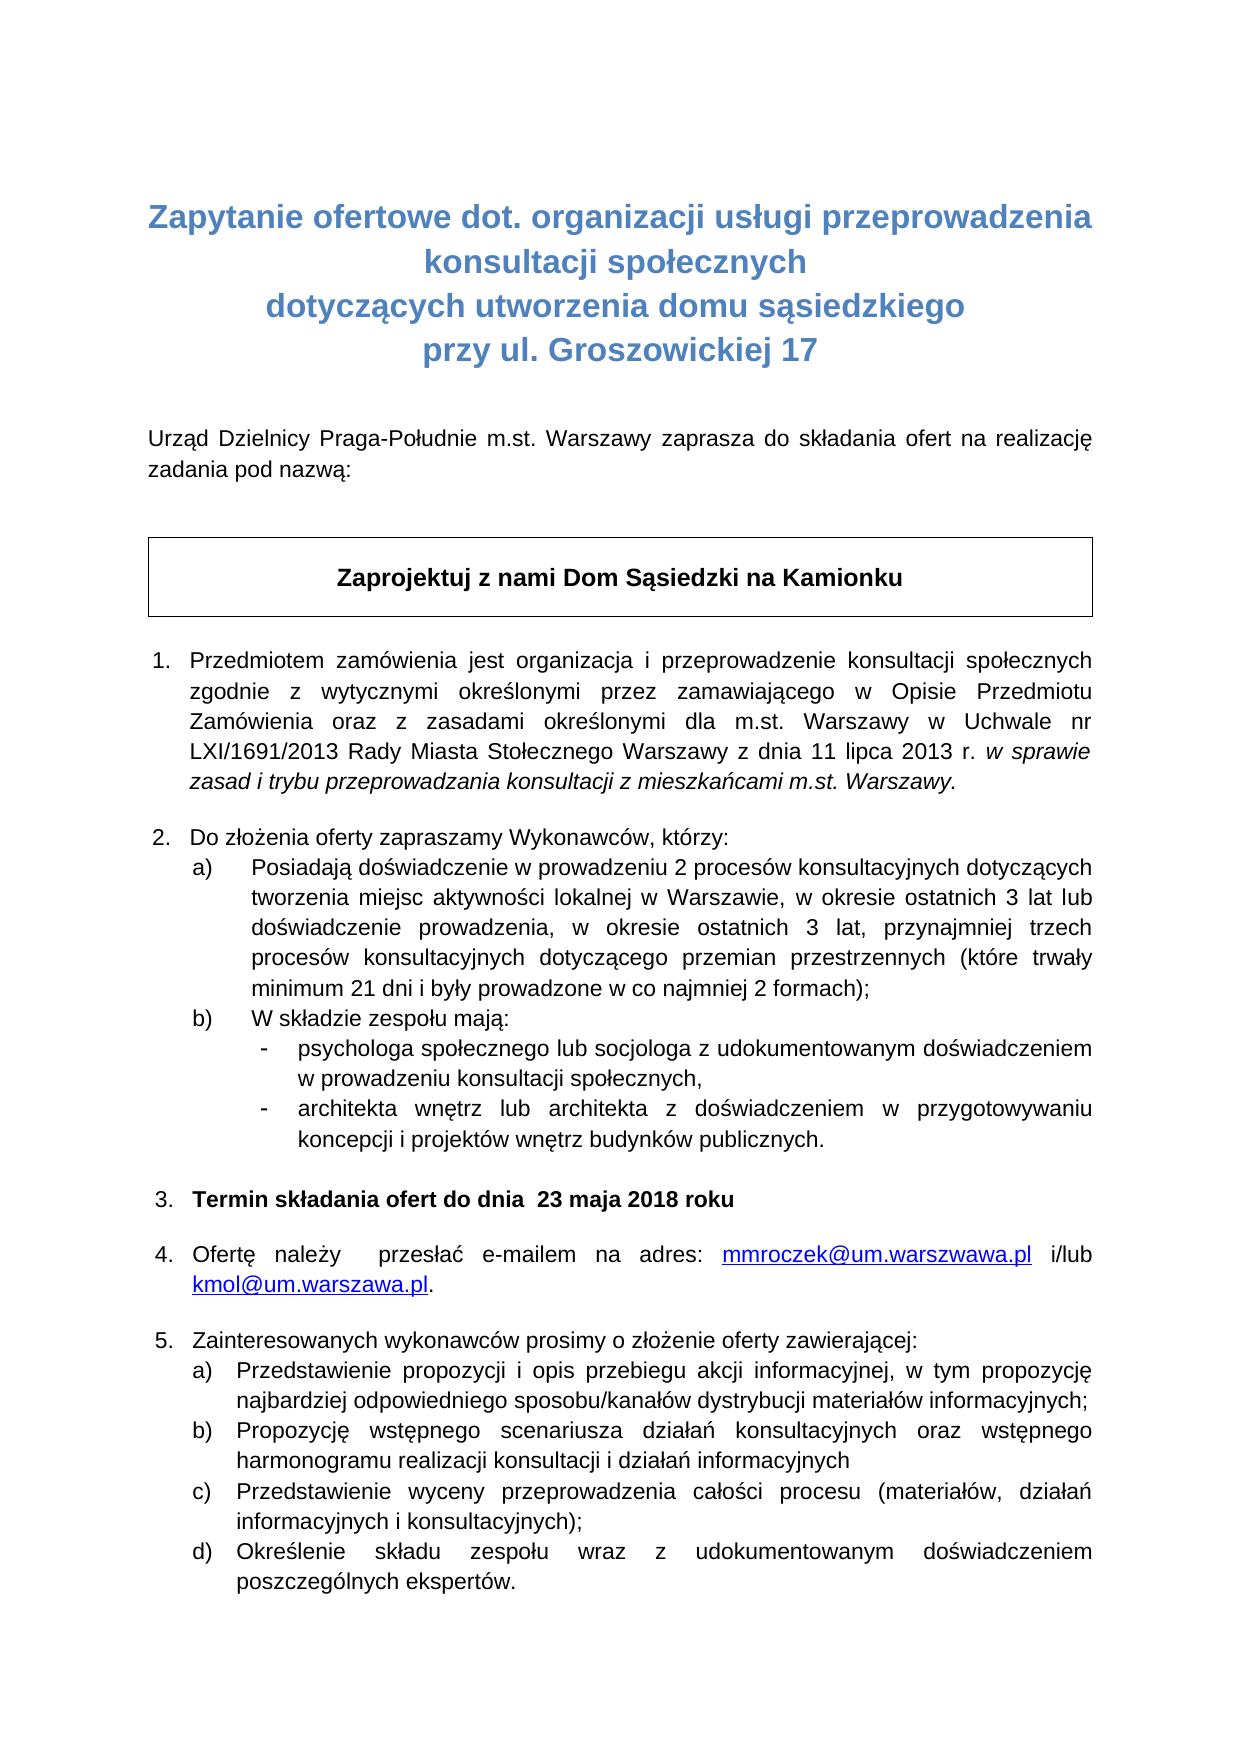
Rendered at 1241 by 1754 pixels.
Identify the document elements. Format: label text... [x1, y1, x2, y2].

list Przedmiotem zamówienia jest organizacja i przeprowadzenie konsultacji społecznych zgodnie z wytycznymi określonymi przez zamawiającego w Opisie Przedmiotu Zamówienia oraz z zasadami określonymi dla m.st. Warszawy w Uchwale nr LXI/1691/2013 Rady Miasta Stołecznego Warszawy z dnia 11 lipca 2013 r. w sprawie zasad i trybu przeprowadzania konsultacji z mieszkańcami m.st. Warszawy. [152, 647, 1093, 795]
subtitle Zapytanie ofertowe dot. organizacji usługi przeprowadzenia konsultacji społecznych dotyczących utworzenia domu sąsiedzkiego przy ul. Groszowickiej 17 [148, 198, 1093, 368]
list Ofertę należy przesłać e-mailem na adres: mmroczek@um.warszwawa.pl i/lub kmol@um.warszawa.pl. [154, 1241, 1093, 1298]
list Zainteresowanych wykonawców prosimy o złożenie oferty zawierającej: [154, 1327, 1093, 1353]
table_header Zaprojektuj z nami Dom Sąsiedzki na Kamionku [149, 538, 1092, 616]
list psychologa społecznego lub socjologa z udokumentowanym doświadczeniem w prowadzeniu konsultacji społecznych, [260, 1035, 1093, 1092]
list Przedstawienie propozycji i opis przebiegu akcji informacyjnej, w tym propozycję najbardziej odpowiedniego sposobu/kanałów dystrybucji materiałów informacyjnych; [192, 1357, 1093, 1413]
list W składzie zespołu mają: [192, 1005, 1093, 1031]
list Do złożenia oferty zapraszamy Wykonawców, którzy: [152, 823, 1093, 850]
list Termin składania ofert do dnia 23 maja 2018 roku [154, 1186, 1093, 1212]
text Urząd Dzielnicy Praga-Południe m.st. Warszawy zaprasza do składania ofert na realizację zadania pod nazwą: [148, 425, 1093, 482]
list Przedstawienie wyceny przeprowadzenia całości procesu (materiałów, działań informacyjnych i konsultacyjnych); [192, 1478, 1093, 1534]
list Propozycję wstępnego scenariusza działań konsultacyjnych oraz wstępnego harmonogramu realizacji konsultacji i działań informacyjnych [192, 1417, 1093, 1474]
list Posiadają doświadczenie w prowadzeniu 2 procesów konsultacyjnych dotyczących tworzenia miejsc aktywności lokalnej w Warszawie, w okresie ostatnich 3 lat lub doświadczenie prowadzenia, w okresie ostatnich 3 lat, przynajmniej trzech procesów konsultacyjnych dotyczącego przemian przestrzennych (które trwały minimum 21 dni i były prowadzone w co najmniej 2 formach); [192, 854, 1093, 1001]
list architekta wnętrz lub architekta z doświadczeniem w przygotowywaniu koncepcji i projektów wnętrz budynków publicznych. [260, 1095, 1093, 1152]
list Określenie składu zespołu wraz z udokumentowanym doświadczeniem poszczególnych ekspertów. [192, 1538, 1093, 1595]
